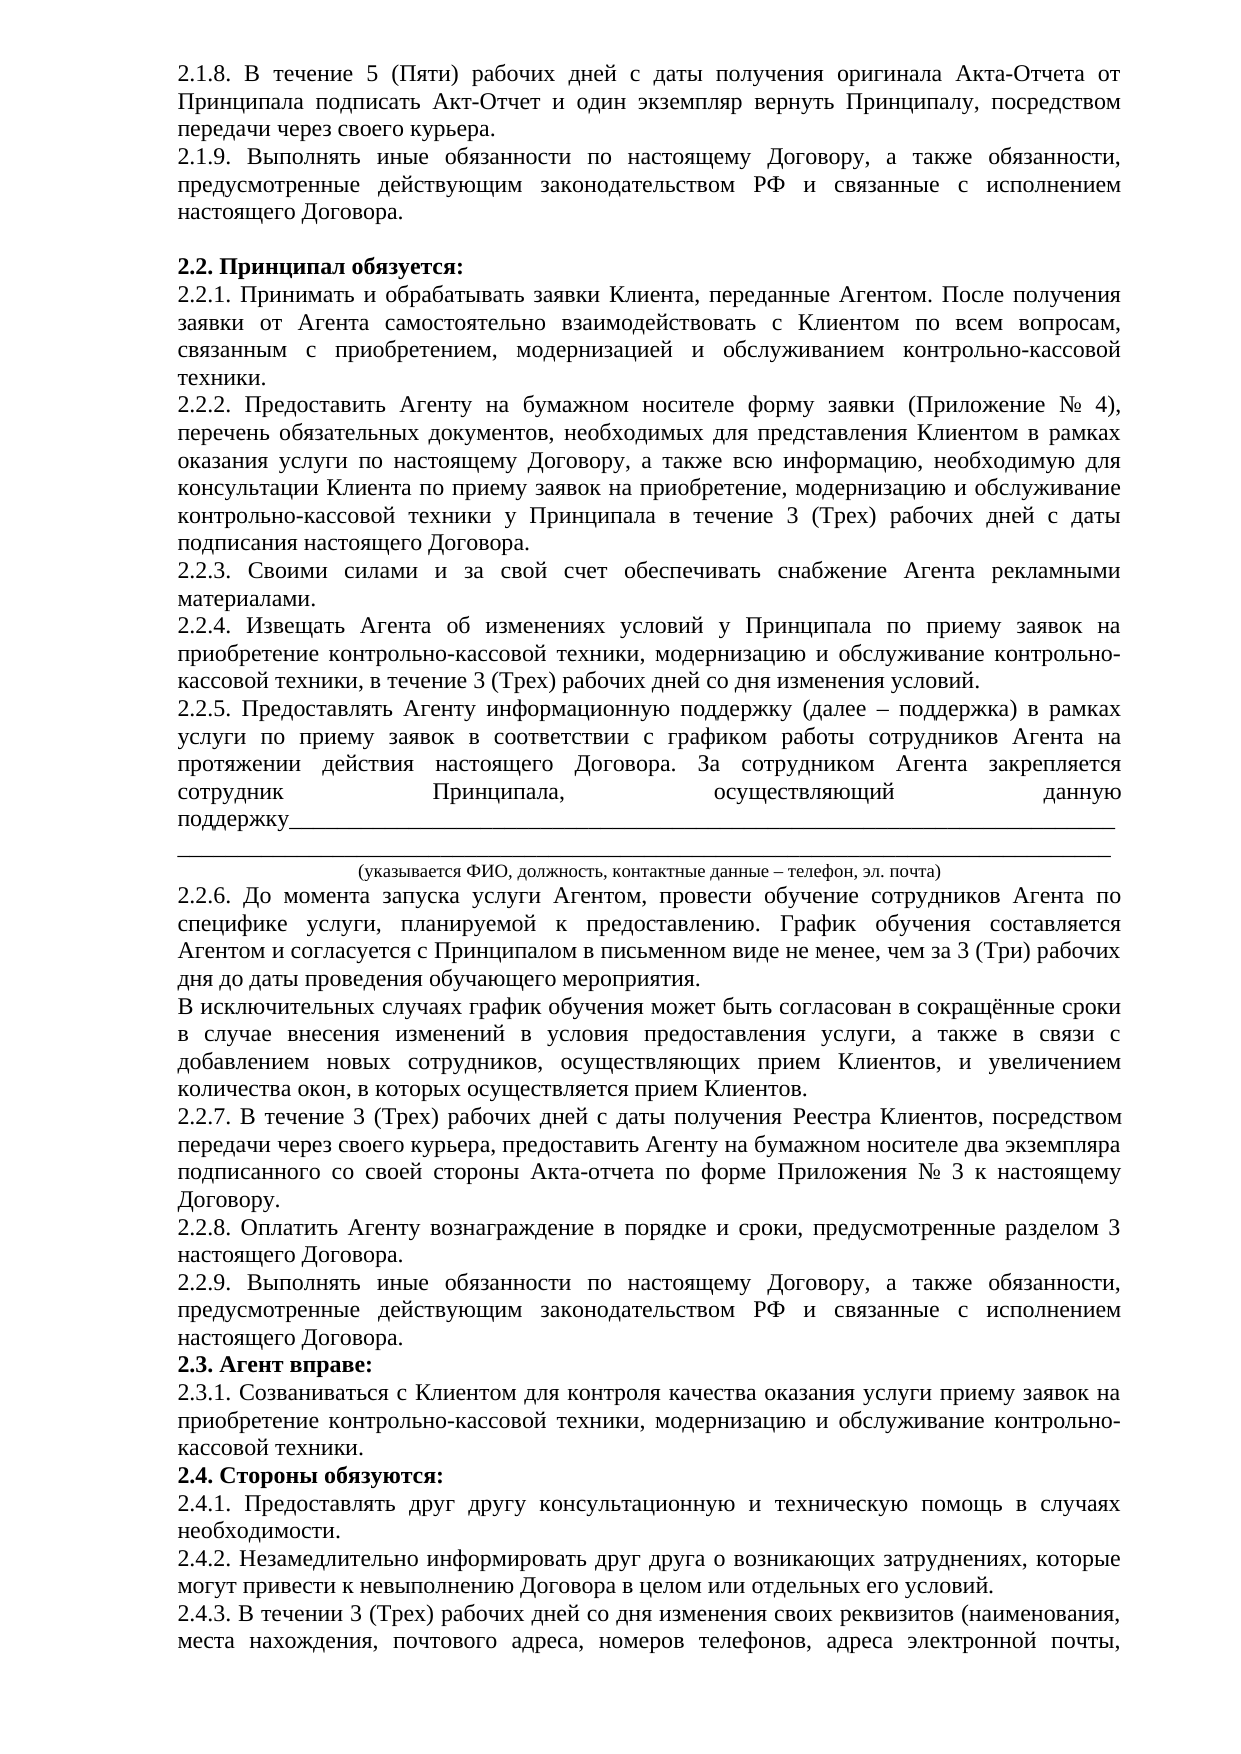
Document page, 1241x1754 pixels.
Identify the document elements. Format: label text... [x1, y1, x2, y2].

text 2.2.9. Выполнять иные обязанности по настоящему Договору, а также обязанности, предусмотренные действующим законодательством РФ и связанные с исполнением настоящего Договора. [177, 1268, 1122, 1351]
text 2.2.3. Своими силами и за свой счет обеспечивать снабжение Агента рекламными материалами. [177, 556, 1122, 611]
text 2.2.5. Предоставлять Агенту информационную поддержку (далее – поддержка) в рамках услуги по приему заявок в соответствии с графиком работы сотрудников Агента на протяжении действия настоящего Договора. За сотрудником Агента закрепляется сотрудник Принципала, осуществляющий данную поддержку___________________________________________________________________________________________________________________________________________________ [177, 694, 1122, 860]
text 2.2.7. В течение 3 (Трех) рабочих дней с даты получения Реестра Клиентов, посредством передачи через своего курьера, предоставить Агенту на бумажном носителе два экземпляра подписанного со своей стороны Акта-отчета по форме Приложения № 3 к настоящему Договору. [177, 1102, 1122, 1212]
text 2.1.9. Выполнять иные обязанности по настоящему Договору, а также обязанности, предусмотренные действующим законодательством РФ и связанные с исполнением настоящего Договора. [177, 142, 1122, 225]
text 2.1.8. В течение 5 (Пяти) рабочих дней с даты получения оригинала Акта-Отчета от Принципала подписать Акт-Отчет и один экземпляр вернуть Принципалу, посредством передачи через своего курьера. [177, 59, 1122, 142]
text 2.2.8. Оплатить Агенту вознаграждение в порядке и сроки, предусмотренные разделом 3 настоящего Договора. [177, 1212, 1122, 1268]
text 2.2.6. До момента запуска услуги Агентом, провести обучение сотрудников Агента по специфике услуги, планируемой к предоставлению. График обучения составляется Агентом и согласуется с Принципалом в письменном виде не менее, чем за 3 (Три) рабочих дня до даты проведения обучающего мероприятия. [177, 881, 1122, 992]
text 2.2.2. Предоставить Агенту на бумажном носителе форму заявки (Приложение № 4), перечень обязательных документов, необходимых для представления Клиентом в рамках оказания услуги по настоящему Договору, а также всю информацию, необходимую для консультации Клиента по приему заявок на приобретение, модернизацию и обслуживание контрольно-кассовой техники у Принципала в течение 3 (Трех) рабочих дней с даты подписания настоящего Договора. [177, 390, 1122, 556]
text 2.2.1. Принимать и обрабатывать заявки Клиента, переданные Агентом. После получения заявки от Агента самостоятельно взаимодействовать с Клиентом по всем вопросам, связанным с приобретением, модернизацией и обслуживанием контрольно-кассовой техники. [177, 280, 1122, 390]
text 2.3.1. Созваниваться с Клиентом для контроля качества оказания услуги приему заявок на приобретение контрольно-кассовой техники, модернизацию и обслуживание контрольно-кассовой техники. [177, 1378, 1122, 1461]
text 2.4. Стороны обязуются: [177, 1461, 1122, 1488]
text 2.2.4. Извещать Агента об изменениях условий у Принципала по приему заявок на приобретение контрольно-кассовой техники, модернизацию и обслуживание контрольно-кассовой техники, в течение 3 (Трех) рабочих дней со дня изменения условий. [177, 611, 1122, 694]
text (указывается ФИО, должность, контактные данные – телефон, эл. почта) [177, 860, 1122, 881]
text 2.2. Принципал обязуется: [177, 252, 1122, 280]
text 2.4.1. Предоставлять друг другу консультационную и техническую помощь в случаях необходимости. [177, 1488, 1122, 1544]
text В исключительных случаях график обучения может быть согласован в сокращённые сроки в случае внесения изменений в условия предоставления услуги, а также в связи с добавлением новых сотрудников, осуществляющих прием Клиентов, и увеличением количества окон, в которых осуществляется прием Клиентов. [177, 992, 1122, 1102]
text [177, 1599, 1122, 1654]
text 2.3. Агент вправе: [177, 1351, 1122, 1378]
text 2.4.2. Незамедлительно информировать друг друга о возникающих затруднениях, которые могут привести к невыполнению Договора в целом или отдельных его условий. [177, 1544, 1122, 1599]
